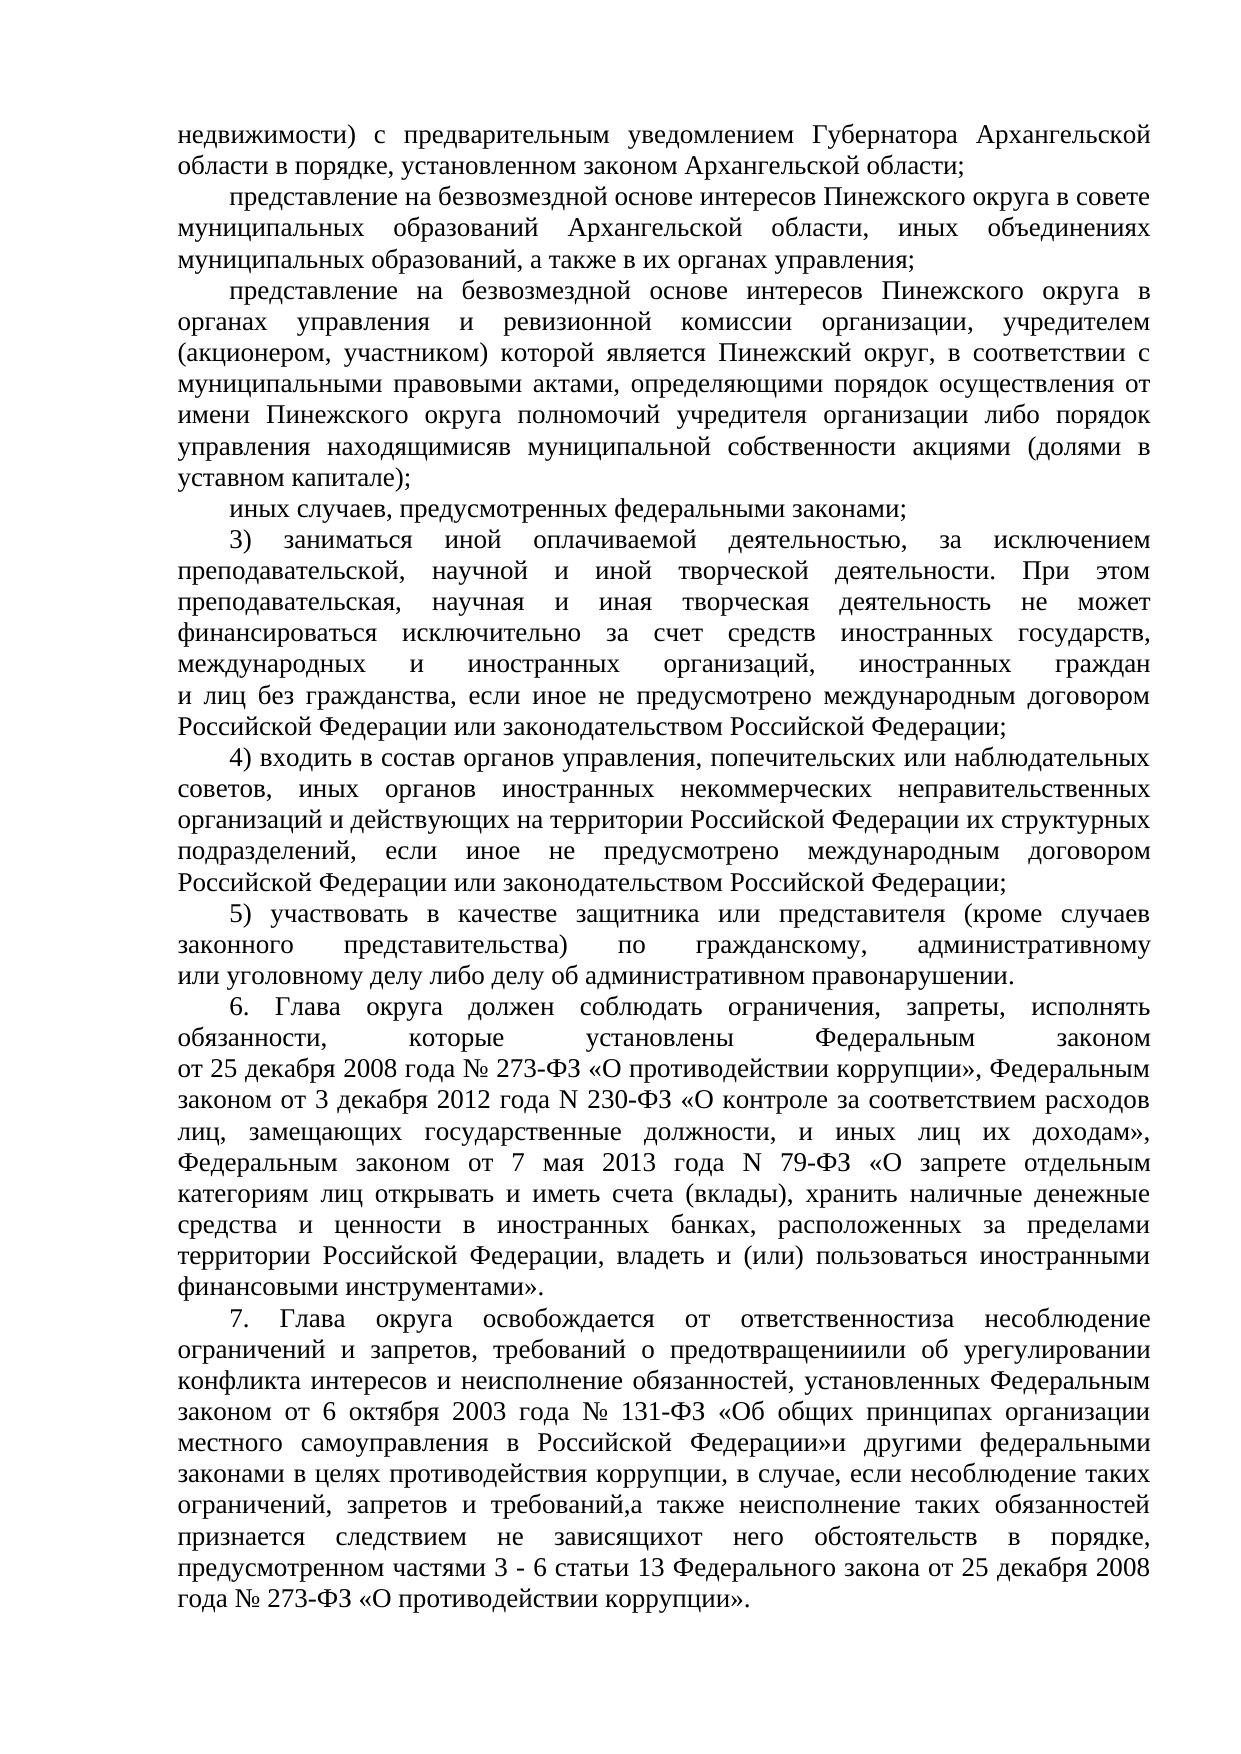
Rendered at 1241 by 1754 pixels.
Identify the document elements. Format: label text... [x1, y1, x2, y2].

text 3) заниматься иной оплачиваемой деятельностью, за исключением преподавательской, научной и иной творческой деятельности. При этом преподавательская, научная и иная творческая деятельность не может финансироваться исключительно за счет средств иностранных государств, международных и иностранных организаций, иностранных граждан и лиц без гражданства, если иное не предусмотрено международным договором Российской Федерации или законодательством Российской Федерации; [177, 523, 1152, 741]
text иных случаев, предусмотренных федеральными законами; [177, 492, 1152, 523]
text 6. Глава округа должен соблюдать ограничения, запреты, исполнять обязанности, которые установлены Федеральным законом от 25 декабря 2008 года № 273-ФЗ «О противодействии коррупции», Федеральным законом от 3 декабря 2012 года N 230-ФЗ «О контроле за соответствием расходов лиц, замещающих государственные должности, и иных лиц их доходам», Федеральным законом от 7 мая 2013 года N 79-ФЗ «О запрете отдельным категориям лиц открывать и иметь счета (вклады), хранить наличные денежные средства и ценности в иностранных банках, расположенных за пределами территории Российской Федерации, владеть и (или) пользоваться иностранными финансовыми инструментами». [177, 990, 1152, 1302]
text 5) участвовать в качестве защитника или представителя (кроме случаев законного представительства) по гражданскому, административному или уголовному делу либо делу об административном правонарушении. [177, 897, 1152, 990]
text 7. Глава округа освобождается от ответственностиза несоблюдение ограничений и запретов, требований о предотвращенииили об урегулировании конфликта интересов и неисполнение обязанностей, установленных Федеральным законом от 6 октября 2003 года № 131-ФЗ «Об общих принципах организации местного самоуправления в Российской Федерации»и другими федеральными законами в целях противодействия коррупции, в случае, если несоблюдение таких ограничений, запретов и требований,а также неисполнение таких обязанностей признается следствием не зависящихот него обстоятельств в порядке, предусмотренном частями 3 - 6 статьи 13 Федерального закона от 25 декабря 2008 года № 273-ФЗ «О противодействии коррупции». [177, 1302, 1152, 1613]
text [177, 118, 1152, 180]
text 4) входить в состав органов управления, попечительских или наблюдательных советов, иных органов иностранных некоммерческих неправительственных организаций и действующих на территории Российской Федерации их структурных подразделений, если иное не предусмотрено международным договором Российской Федерации или законодательством Российской Федерации; [177, 741, 1152, 897]
text представление на безвозмездной основе интересов Пинежского округа в совете муниципальных образований Архангельской области, иных объединениях муниципальных образований, а также в их органах управления; [177, 180, 1152, 274]
text представление на безвозмездной основе интересов Пинежского округа в органах управления и ревизионной комиссии организации, учредителем (акционером, участником) которой является Пинежский округ, в соответствии с муниципальными правовыми актами, определяющими порядок осуществления от имени Пинежского округа полномочий учредителя организации либо порядок управления находящимисяв муниципальной собственности акциями (долями в уставном капитале); [177, 274, 1152, 492]
